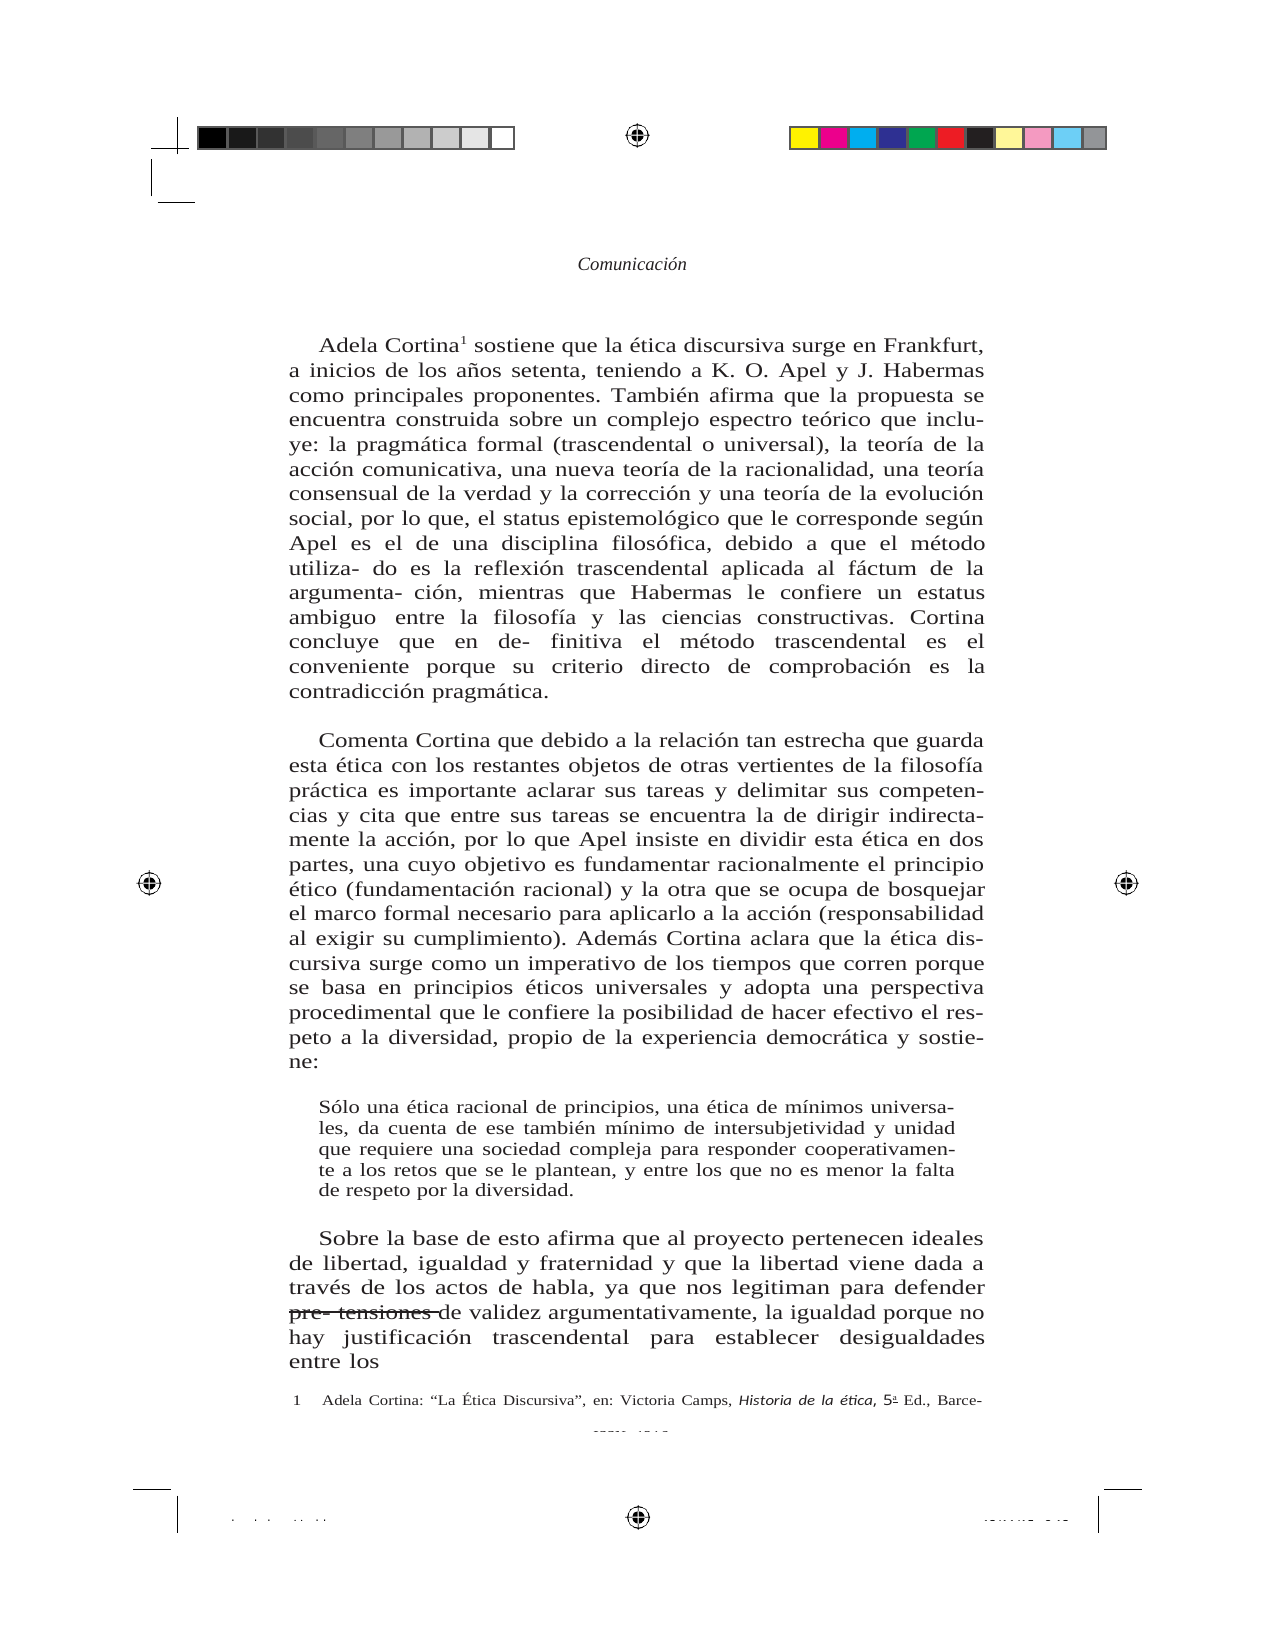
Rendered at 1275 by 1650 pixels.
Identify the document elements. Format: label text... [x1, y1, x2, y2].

text Sólo una ética racional de principios, una ética de mínimos universa- les, da cuenta de ese también mínimo de intersubjetividad y unidad que requiere una sociedad compleja para responder cooperativamen- te a los retos que se le plantean, y entre los que no es menor la falta de respeto por la diversidad. [318, 1097, 956, 1201]
text Sobre la base de esto afirma que al proyecto pertenecen ideales de libertad, igualdad y fraternidad y que la libertad viene dada a través de los actos de habla, ya que nos legitiman para defender pre- tensiones de validez argumentativamente, la igualdad porque no hay justificación trascendental para establecer desigualdades entre los [289, 1226, 985, 1373]
picture [136, 870, 162, 896]
picture [625, 1505, 650, 1530]
picture [1113, 870, 1139, 896]
text Adela Cortina1 sostiene que la ética discursiva surge en Frankfurt, a inicios de los años setenta, teniendo a K. O. Apel y J. Habermas como principales proponentes. También afirma que la propuesta se encuentra construida sobre un complejo espectro teórico que inclu- ye: la pragmática formal (trascendental o universal), la teoría de la acción comunicativa, una nueva teoría de la racionalidad, una teoría consensual de la verdad y la corrección y una teoría de la evolución social, por lo que, el status epistemológico que le corresponde según Apel es el de una disciplina filosófica, debido a que el método utiliza- do es la reflexión trascendental aplicada al fáctum de la argumenta- ción, mientras que Habermas le confiere un estatus ambiguo entre la filosofía y las ciencias constructivas. Cortina concluye que en de- finitiva el método trascendental es el conveniente porque su criterio directo de comprobación es la contradicción pragmática. [289, 333, 985, 703]
text Comunicación [384, 253, 880, 274]
picture [625, 123, 650, 148]
text 1 Adela Cortina: “La Ética Discursiva”, en: Victoria Camps, Historia de la ética, 5a Ed., Barce- [289, 1390, 985, 1409]
text Comenta Cortina que debido a la relación tan estrecha que guarda esta ética con los restantes objetos de otras vertientes de la filosofía práctica es importante aclarar sus tareas y delimitar sus competen- cias y cita que entre sus tareas se encuentra la de dirigir indirecta- mente la acción, por lo que Apel insiste en dividir esta ética en dos partes, una cuyo objetivo es fundamentar racionalmente el principio ético (fundamentación racional) y la otra que se ocupa de bosquejar el marco formal necesario para aplicarlo a la acción (responsabilidad al exigir su cumplimiento). Además Cortina aclara que la ética dis- cursiva surge como un imperativo de los tiempos que corren porque se basa en principios éticos universales y adopta una perspectiva procedimental que le confiere la posibilidad de hacer efectivo el res- peto a la diversidad, propio de la experiencia democrática y sostie- ne: [289, 728, 985, 1073]
